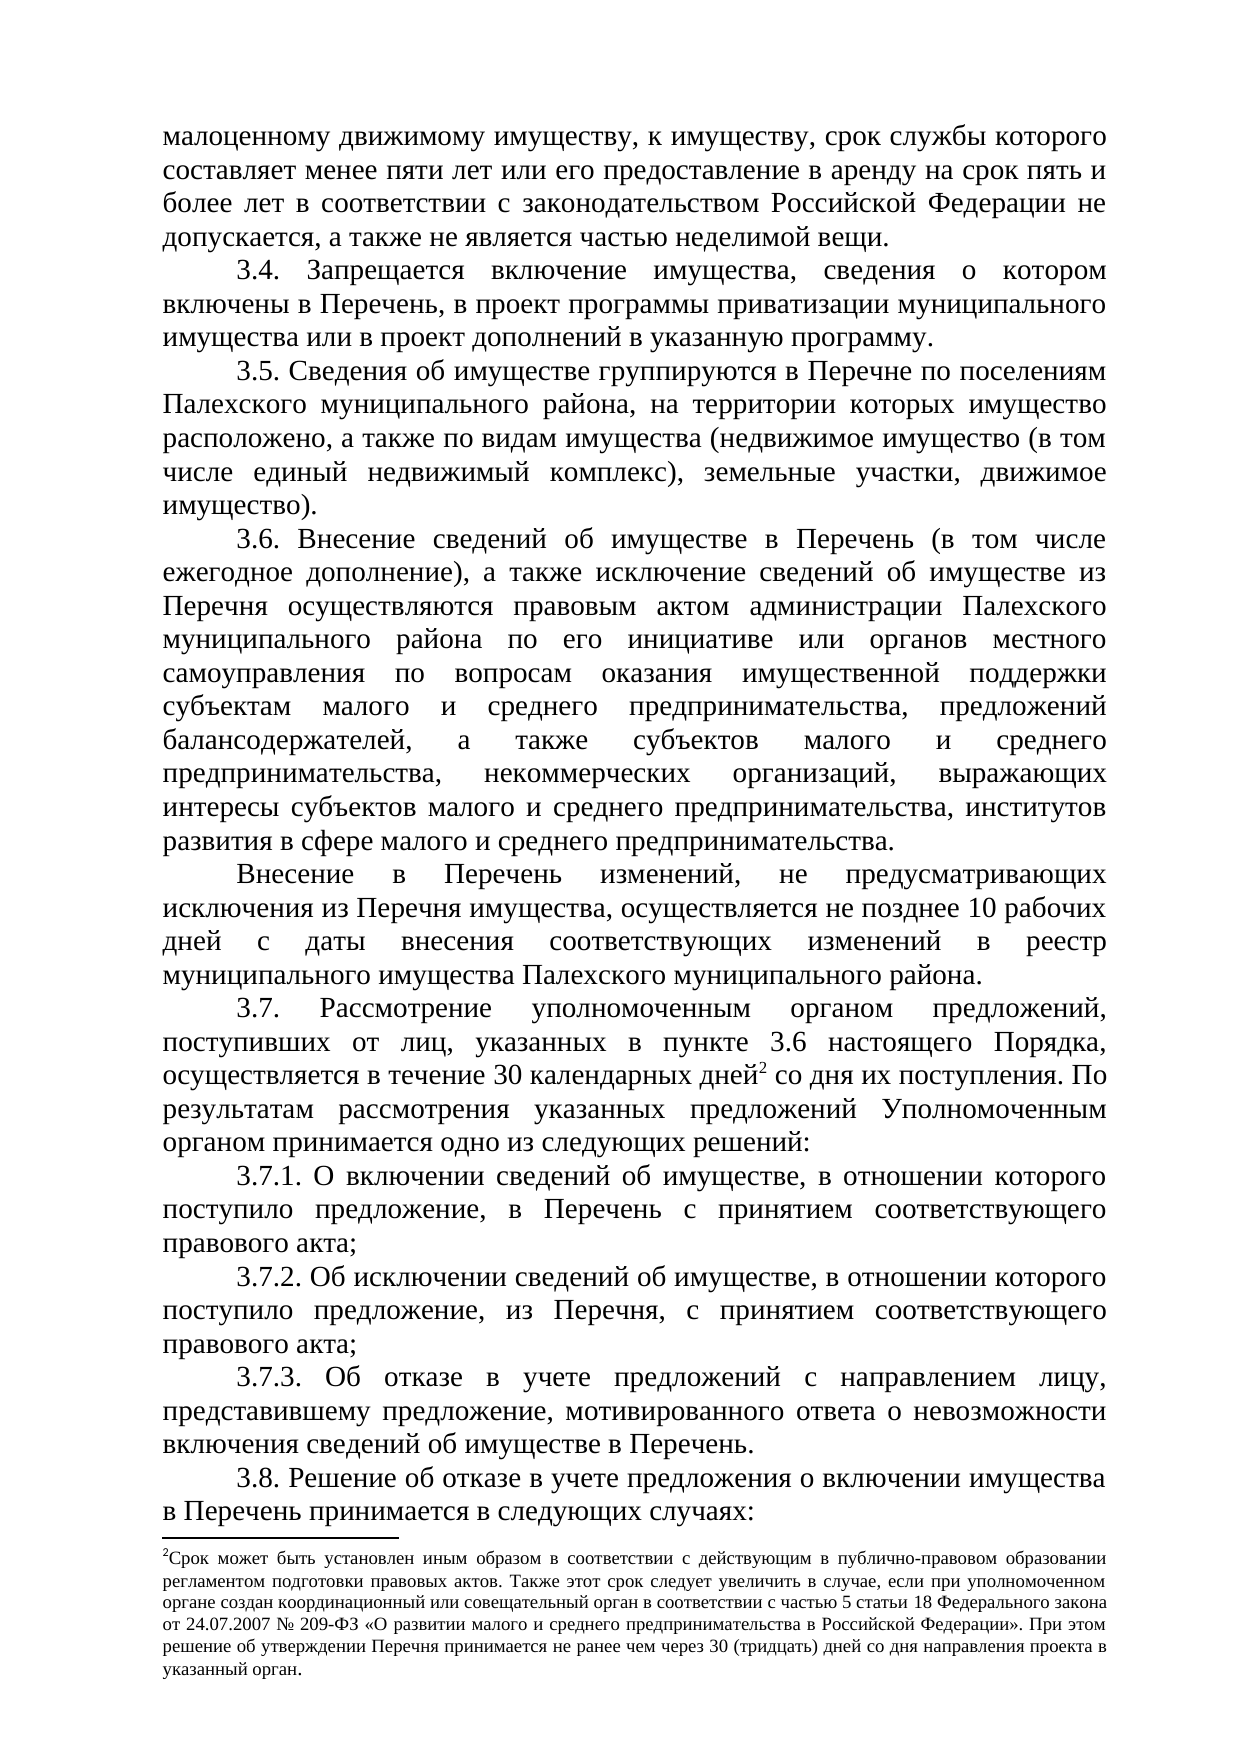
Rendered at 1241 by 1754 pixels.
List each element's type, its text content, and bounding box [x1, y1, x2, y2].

text 3.7.3. Об отказе в учете предложений с направлением лицу, представившему предложение, мотивированного ответа о невозможности включения сведений об имуществе в Перечень. [162, 1359, 1107, 1460]
text 3.7. Рассмотрение уполномоченным органом предложений, поступивших от лиц, указанных в пункте 3.6 настоящего Порядка, осуществляется в течение 30 календарных дней со дня их поступления. По результатам рассмотрения указанных предложений Уполномоченным органом принимается одно из следующих решений: [162, 990, 1107, 1158]
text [162, 118, 1107, 252]
text 3.7.1. О включении сведений об имуществе, в отношении которого поступило предложение, в Перечень с принятием соответствующего правового акта; [162, 1158, 1107, 1259]
text 3.7.2. Об исключении сведений об имуществе, в отношении которого поступило предложение, из Перечня, с принятием соответствующего правового акта; [162, 1259, 1107, 1359]
text 3.4. Запрещается включение имущества, сведения о котором включены в Перечень, в проект программы приватизации муниципального имущества или в проект дополнений в указанную программу. [162, 252, 1107, 353]
text 3.5. Сведения об имуществе группируются в Перечне по поселениям Палехского муниципального района, на территории которых имущество расположено, а также по видам имущества (недвижимое имущество (в том числе единый недвижимый комплекс), земельные участки, движимое имущество). [162, 353, 1107, 521]
text 3.8. Решение об отказе в учете предложения о включении имущества в Перечень принимается в следующих случаях: [162, 1460, 1107, 1527]
text Внесение в Перечень изменений, не предусматривающих исключения из Перечня имущества, осуществляется не позднее 10 рабочих дней с даты внесения соответствующих изменений в реестр муниципального имущества Палехского муниципального района. [162, 856, 1107, 990]
text 3.6. Внесение сведений об имуществе в Перечень (в том числе ежегодное дополнение), а также исключение сведений об имуществе из Перечня осуществляются правовым актом администрации Палехского муниципального района по его инициативе или органов местного самоуправления по вопросам оказания имущественной поддержки субъектам малого и среднего предпринимательства, предложений балансодержателей, а также субъектов малого и среднего предпринимательства, некоммерческих организаций, выражающих интересы субъектов малого и среднего предпринимательства, институтов развития в сфере малого и среднего предпринимательства. [162, 521, 1107, 856]
